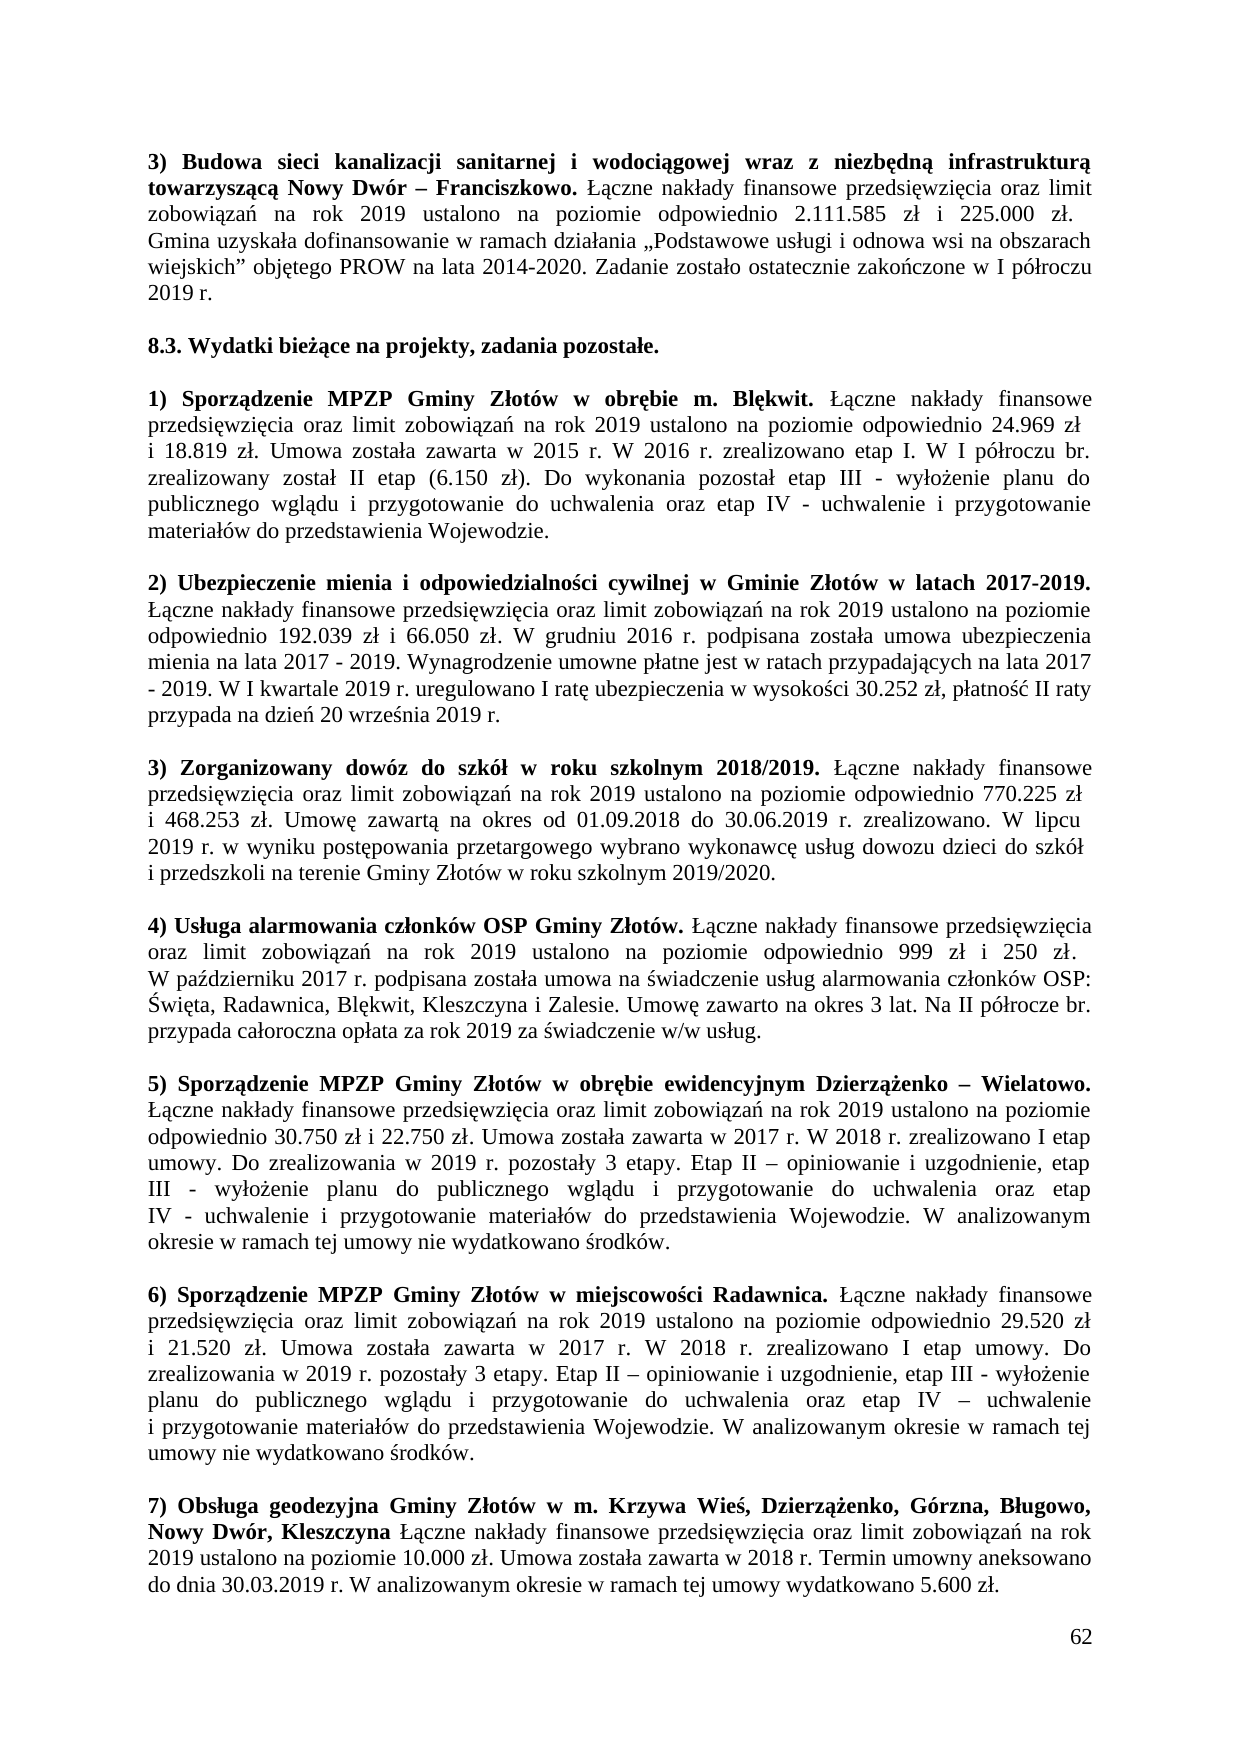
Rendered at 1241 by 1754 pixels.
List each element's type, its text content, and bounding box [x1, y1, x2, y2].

text 2) Ubezpieczenie mienia i odpowiedzialności cywilnej w Gminie Złotów w latach 2017-2019. Łączne nakłady finansowe przedsięwzięcia oraz limit zobowiązań na rok 2019 ustalono na poziomie odpowiednio 192.039 zł i 66.050 zł. W grudniu 2016 r. podpisana została umowa ubezpieczenia mienia na lata 2017 - 2019. Wynagrodzenie umowne płatne jest w ratach przypadających na lata 2017 - 2019. W I kwartale 2019 r. uregulowano I ratę ubezpieczenia w wysokości 30.252 zł, płatność II raty przypada na dzień 20 września 2019 r. [148, 569, 1092, 727]
text 1) Sporządzenie MPZP Gminy Złotów w obrębie m. Blękwit. Łączne nakłady finansowe przedsięwzięcia oraz limit zobowiązań na rok 2019 ustalono na poziomie odpowiednio 24.969 zł i 18.819 zł. Umowa została zawarta w 2015 r. W 2016 r. zrealizowano etap I. W I półroczu br. zrealizowany został II etap (6.150 zł). Do wykonania pozostał etap III - wyłożenie planu do publicznego wglądu i przygotowanie do uchwalenia oraz etap IV - uchwalenie i przygotowanie materiałów do przedstawienia Wojewodzie. [148, 385, 1092, 543]
text 6) Sporządzenie MPZP Gminy Złotów w miejscowości Radawnica. Łączne nakłady finansowe przedsięwzięcia oraz limit zobowiązań na rok 2019 ustalono na poziomie odpowiednio 29.520 zł i 21.520 zł. Umowa została zawarta w 2017 r. W 2018 r. zrealizowano I etap umowy. Do zrealizowania w 2019 r. pozostały 3 etapy. Etap II – opiniowanie i uzgodnienie, etap III - wyłożenie planu do publicznego wglądu i przygotowanie do uchwalenia oraz etap IV – uchwalenie i przygotowanie materiałów do przedstawienia Wojewodzie. W analizowanym okresie w ramach tej umowy nie wydatkowano środków. [148, 1281, 1092, 1465]
text 3) Budowa sieci kanalizacji sanitarnej i wodociągowej wraz z niezbędną infrastrukturą towarzyszącą Nowy Dwór – Franciszkowo. Łączne nakłady finansowe przedsięwzięcia oraz limit zobowiązań na rok 2019 ustalono na poziomie odpowiednio 2.111.585 zł i 225.000 zł. Gmina uzyskała dofinansowanie w ramach działania „Podstawowe usługi i odnowa wsi na obszarach wiejskich” objętego PROW na lata 2014-2020. Zadanie zostało ostatecznie zakończone w I półroczu 2019 r. [148, 148, 1092, 306]
text 3) Zorganizowany dowóz do szkół w roku szkolnym 2018/2019. Łączne nakłady finansowe przedsięwzięcia oraz limit zobowiązań na rok 2019 ustalono na poziomie odpowiednio 770.225 zł i 468.253 zł. Umowę zawartą na okres od 01.09.2018 do 30.06.2019 r. zrealizowano. W lipcu 2019 r. w wyniku postępowania przetargowego wybrano wykonawcę usług dowozu dzieci do szkół i przedszkoli na terenie Gminy Złotów w roku szkolnym 2019/2020. [148, 754, 1092, 886]
text 4) Usługa alarmowania członków OSP Gminy Złotów. Łączne nakłady finansowe przedsięwzięcia oraz limit zobowiązań na rok 2019 ustalono na poziomie odpowiednio 999 zł i 250 zł. W październiku 2017 r. podpisana została umowa na świadczenie usług alarmowania członków OSP: Święta, Radawnica, Blękwit, Kleszczyna i Zalesie. Umowę zawarto na okres 3 lat. Na II półrocze br. przypada całoroczna opłata za rok 2019 za świadczenie w/w usług. [148, 912, 1092, 1044]
text 5) Sporządzenie MPZP Gminy Złotów w obrębie ewidencyjnym Dzierzążenko – Wielatowo. Łączne nakłady finansowe przedsięwzięcia oraz limit zobowiązań na rok 2019 ustalono na poziomie odpowiednio 30.750 zł i 22.750 zł. Umowa została zawarta w 2017 r. W 2018 r. zrealizowano I etap umowy. Do zrealizowania w 2019 r. pozostały 3 etapy. Etap II – opiniowanie i uzgodnienie, etap III - wyłożenie planu do publicznego wglądu i przygotowanie do uchwalenia oraz etap IV - uchwalenie i przygotowanie materiałów do przedstawienia Wojewodzie. W analizowanym okresie w ramach tej umowy nie wydatkowano środków. [148, 1070, 1092, 1254]
text 7) Obsługa geodezyjna Gminy Złotów w m. Krzywa Wieś, Dzierzążenko, Górzna, Bługowo, Nowy Dwór, Kleszczyna Łączne nakłady finansowe przedsięwzięcia oraz limit zobowiązań na rok 2019 ustalono na poziomie 10.000 zł. Umowa została zawarta w 2018 r. Termin umowny aneksowano do dnia 30.03.2019 r. W analizowanym okresie w ramach tej umowy wydatkowano 5.600 zł. [148, 1492, 1092, 1597]
text 8.3. Wydatki bieżące na projekty, zadania pozostałe. [148, 332, 1092, 358]
